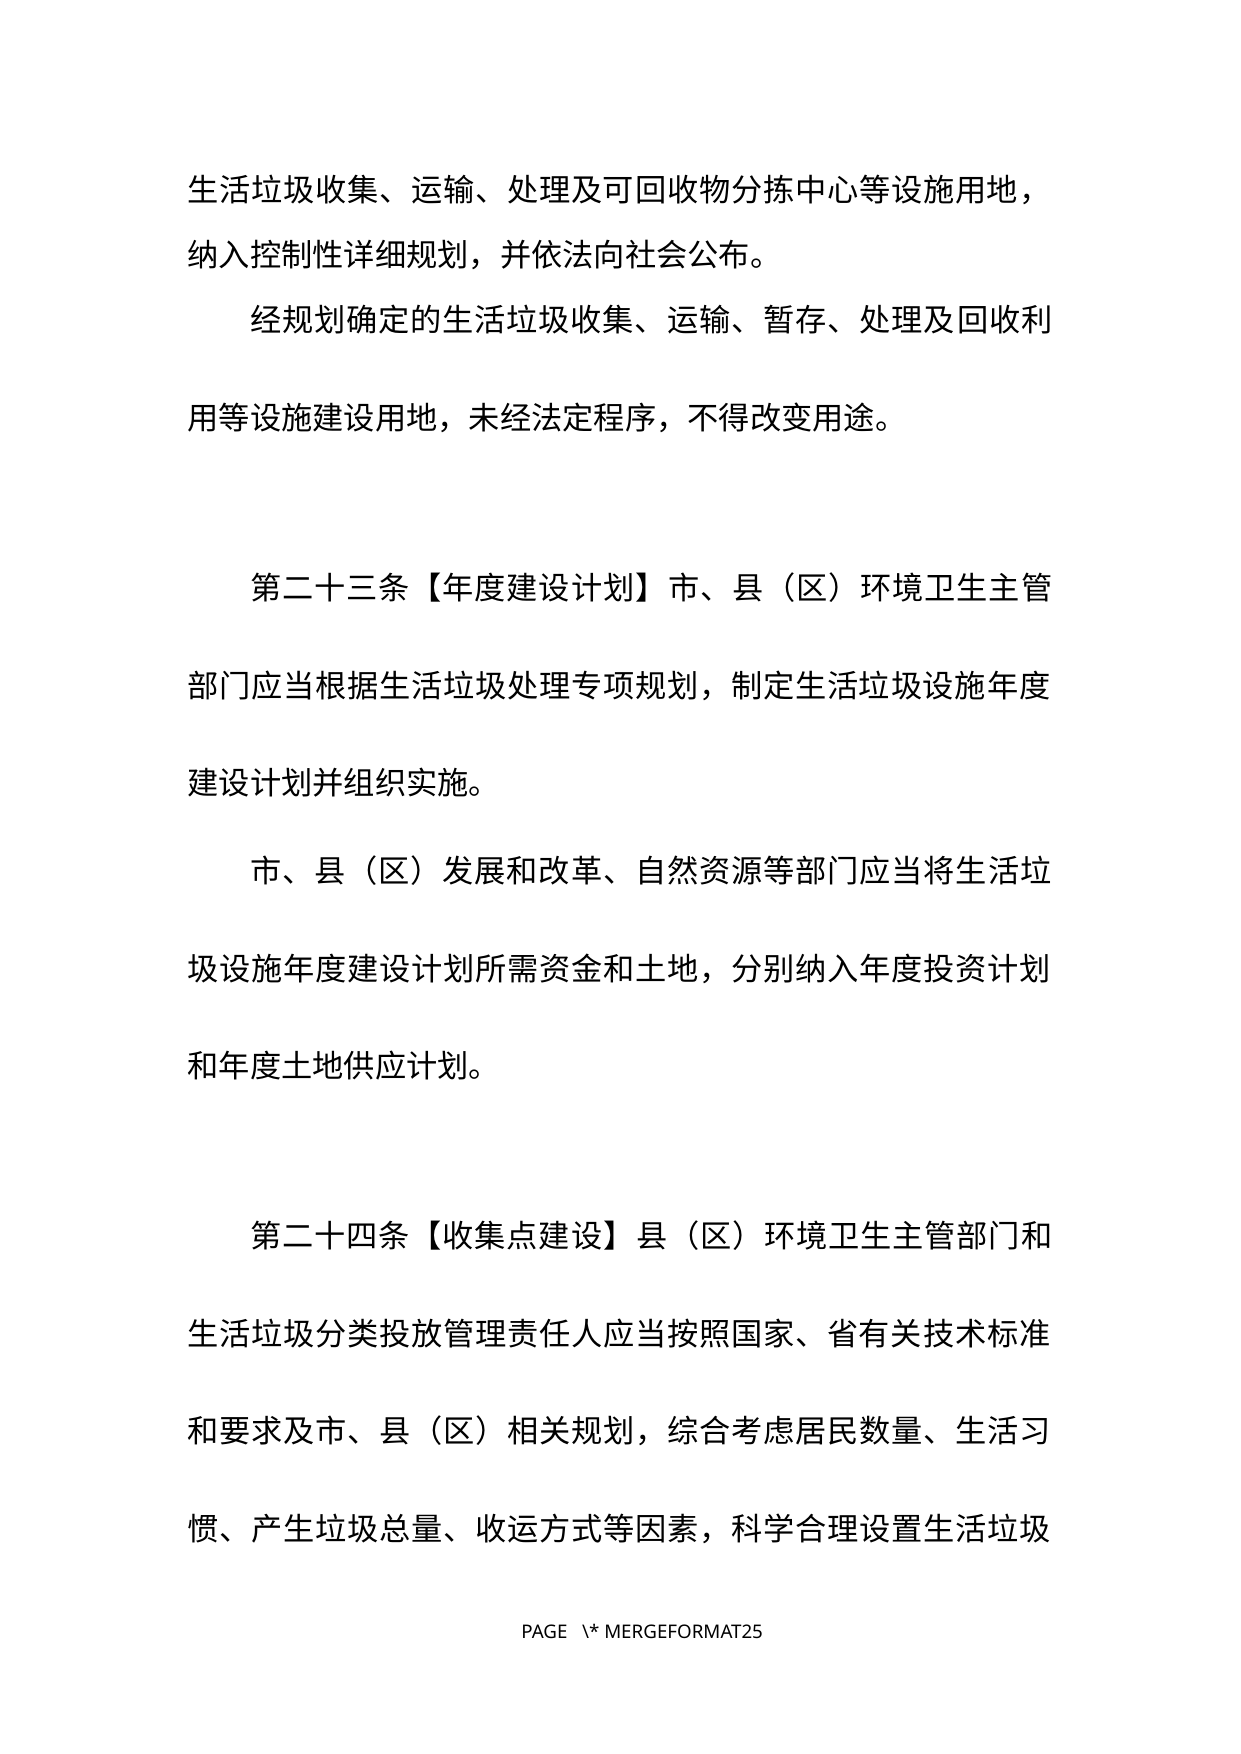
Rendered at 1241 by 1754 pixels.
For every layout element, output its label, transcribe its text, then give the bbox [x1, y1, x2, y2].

text 市、县（区）发展和改革、自然资源等部门应当将生活垃圾设施年度建设计划所需资金和土地，分别纳入年度投资计划和年度土地供应计划。 [187, 836, 1053, 1096]
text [187, 1202, 1053, 1559]
text 第二十三条【年度建设计划】市、县（区）环境卫生主管部门应当根据生活垃圾处理专项规划，制定生活垃圾设施年度建设计划并组织实施。 [187, 554, 1053, 814]
text 经规划确定的生活垃圾收集、运输、暂存、处理及回收利用等设施建设用地，未经法定程序，不得改变用途。 [187, 286, 1053, 448]
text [187, 156, 1053, 286]
